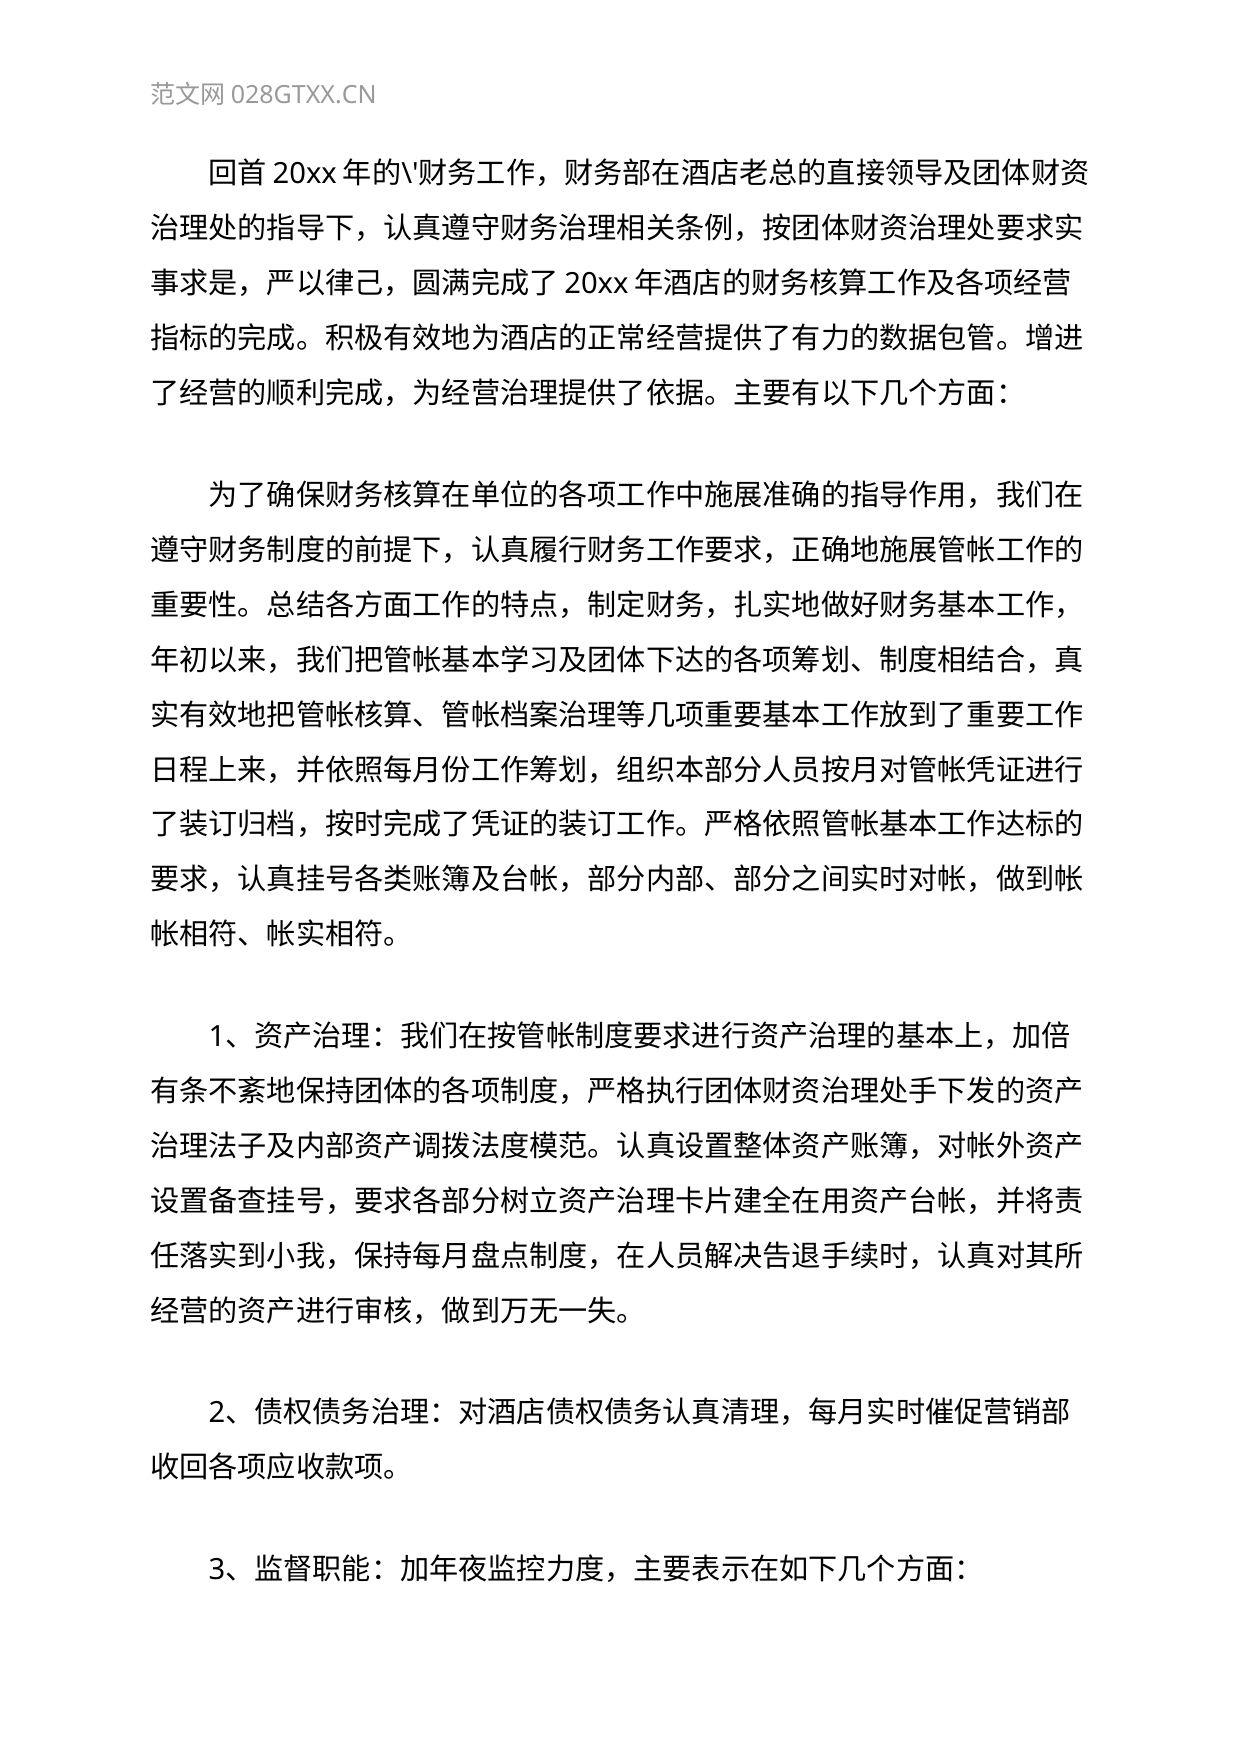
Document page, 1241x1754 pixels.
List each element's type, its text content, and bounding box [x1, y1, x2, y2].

text 回首20xx年的\'财务工作，财务部在酒店老总的直接领导及团体财资治理处的指导下，认真遵守财务治理相关条例，按团体财资治理处要求实事求是，严以律己，圆满完成了20xx年酒店的财务核算工作及各项经营指标的完成。积极有效地为酒店的正常经营提供了有力的数据包管。增进了经营的顺利完成，为经营治理提供了依据。主要有以下几个方面： [150, 150, 1090, 412]
text 为了确保财务核算在单位的各项工作中施展准确的指导作用，我们在遵守财务制度的前提下，认真履行财务工作要求，正确地施展管帐工作的重要性。总结各方面工作的特点，制定财务，扎实地做好财务基本工作，年初以来，我们把管帐基本学习及团体下达的各项筹划、制度相结合，真实有效地把管帐核算、管帐档案治理等几项重要基本工作放到了重要工作日程上来，并依照每月份工作筹划，组织本部分人员按月对管帐凭证进行了装订归档，按时完成了凭证的装订工作。严格依照管帐基本工作达标的要求，认真挂号各类账簿及台帐，部分内部、部分之间实时对帐，做到帐帐相符、帐实相符。 [150, 472, 1090, 953]
text 3、监督职能：加年夜监控力度，主要表示在如下几个方面： [150, 1546, 1090, 1588]
text 1、资产治理：我们在按管帐制度要求进行资产治理的基本上，加倍有条不紊地保持团体的各项制度，严格执行团体财资治理处手下发的资产治理法子及内部资产调拨法度模范。认真设置整体资产账簿，对帐外资产设置备查挂号，要求各部分树立资产治理卡片建全在用资产台帐，并将责任落实到小我，保持每月盘点制度，在人员解决告退手续时，认真对其所经营的资产进行审核，做到万无一失。 [150, 1012, 1090, 1329]
text 2、债权债务治理：对酒店债权债务认真清理，每月实时催促营销部收回各项应收款项。 [150, 1389, 1090, 1486]
